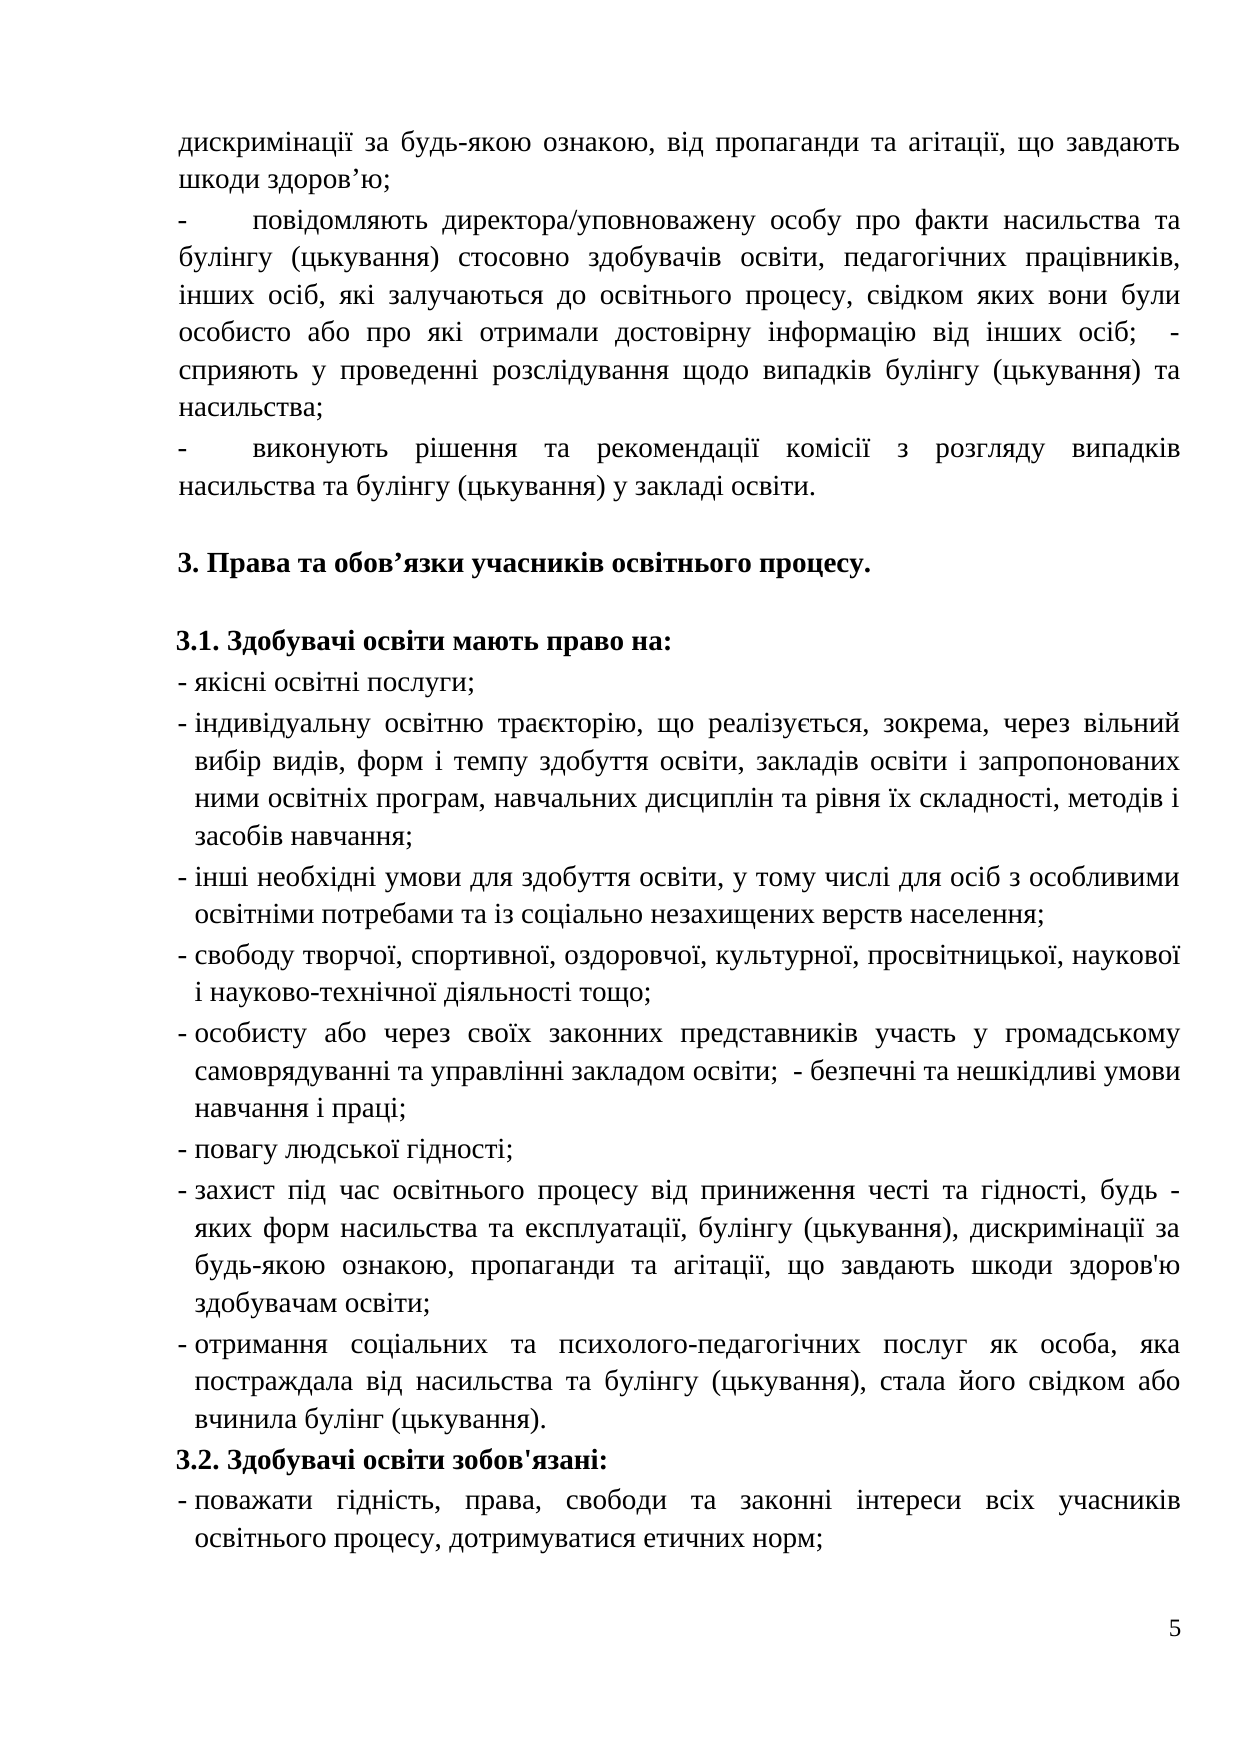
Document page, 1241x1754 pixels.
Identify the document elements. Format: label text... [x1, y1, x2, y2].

list поважати гідність, права, свободи та законні інтереси всіх учасників освітнього процесу, дотримуватися етичних норм; [177, 1482, 1181, 1553]
list інші необхідні умови для здобуття освіти, у тому числі для осіб з особливими освітніми потребами та із соціально незахищених верств населення; [177, 859, 1181, 930]
list захист під час освітнього процесу від приниження честі та гідності, будь - яких форм насильства та експлуатації, булінгу (цькування), дискримінації за будь-якою ознакою, пропаганди та агітації, що завдають шкоди здоров'ю здобувачам освіти; [177, 1172, 1181, 1318]
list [177, 124, 1181, 195]
list свободу творчої, спортивної, оздоровчої, культурної, просвітницької, наукової і науково-технічної діяльності тощо; [177, 937, 1181, 1008]
list виконують рішення та рекомендації комісії з розгляду випадків насильства та булінгу (цькування) у закладі освіти. [177, 431, 1181, 502]
text 3.2. Здобувачі освіти зобов'язані: [176, 1442, 1182, 1475]
list отримання соціальних та психолого-педагогічних послуг як особа, яка постраждала від насильства та булінгу (цькування), стала його свідком або вчинила булінг (цькування). [177, 1326, 1181, 1434]
list Права та обов’язки учасників освітнього процесу. [177, 545, 1182, 579]
list якісні освітні послуги; [177, 664, 1181, 698]
list індивідуальну освітню траєкторію, що реалізується, зокрема, через вільний вибір видів, форм і темпу здобуття освіти, закладів освіти і запропонованих ними освітніх програм, навчальних дисциплін та рівня їх складності, методів і засобів навчання; [177, 705, 1181, 851]
list повагу людської гідності; [177, 1131, 1181, 1165]
list повідомляють директора/уповноважену особу про факти насильства та булінгу (цькування) стосовно здобувачів освіти, педагогічних працівників, інших осіб, які залучаються до освітнього процесу, свідком яких вони були особисто або про які отримали достовірну інформацію від інших осіб; - сприяють у проведенні розслідування щодо випадків булінгу (цькування) та насильства; [177, 202, 1181, 423]
text 3.1. Здобувачі освіти мають право на: [176, 623, 1182, 657]
list особисту або через своїх законних представників участь у громадському самоврядуванні та управлінні закладом освіти; - безпечні та нешкідливі умови навчання і праці; [177, 1016, 1181, 1124]
